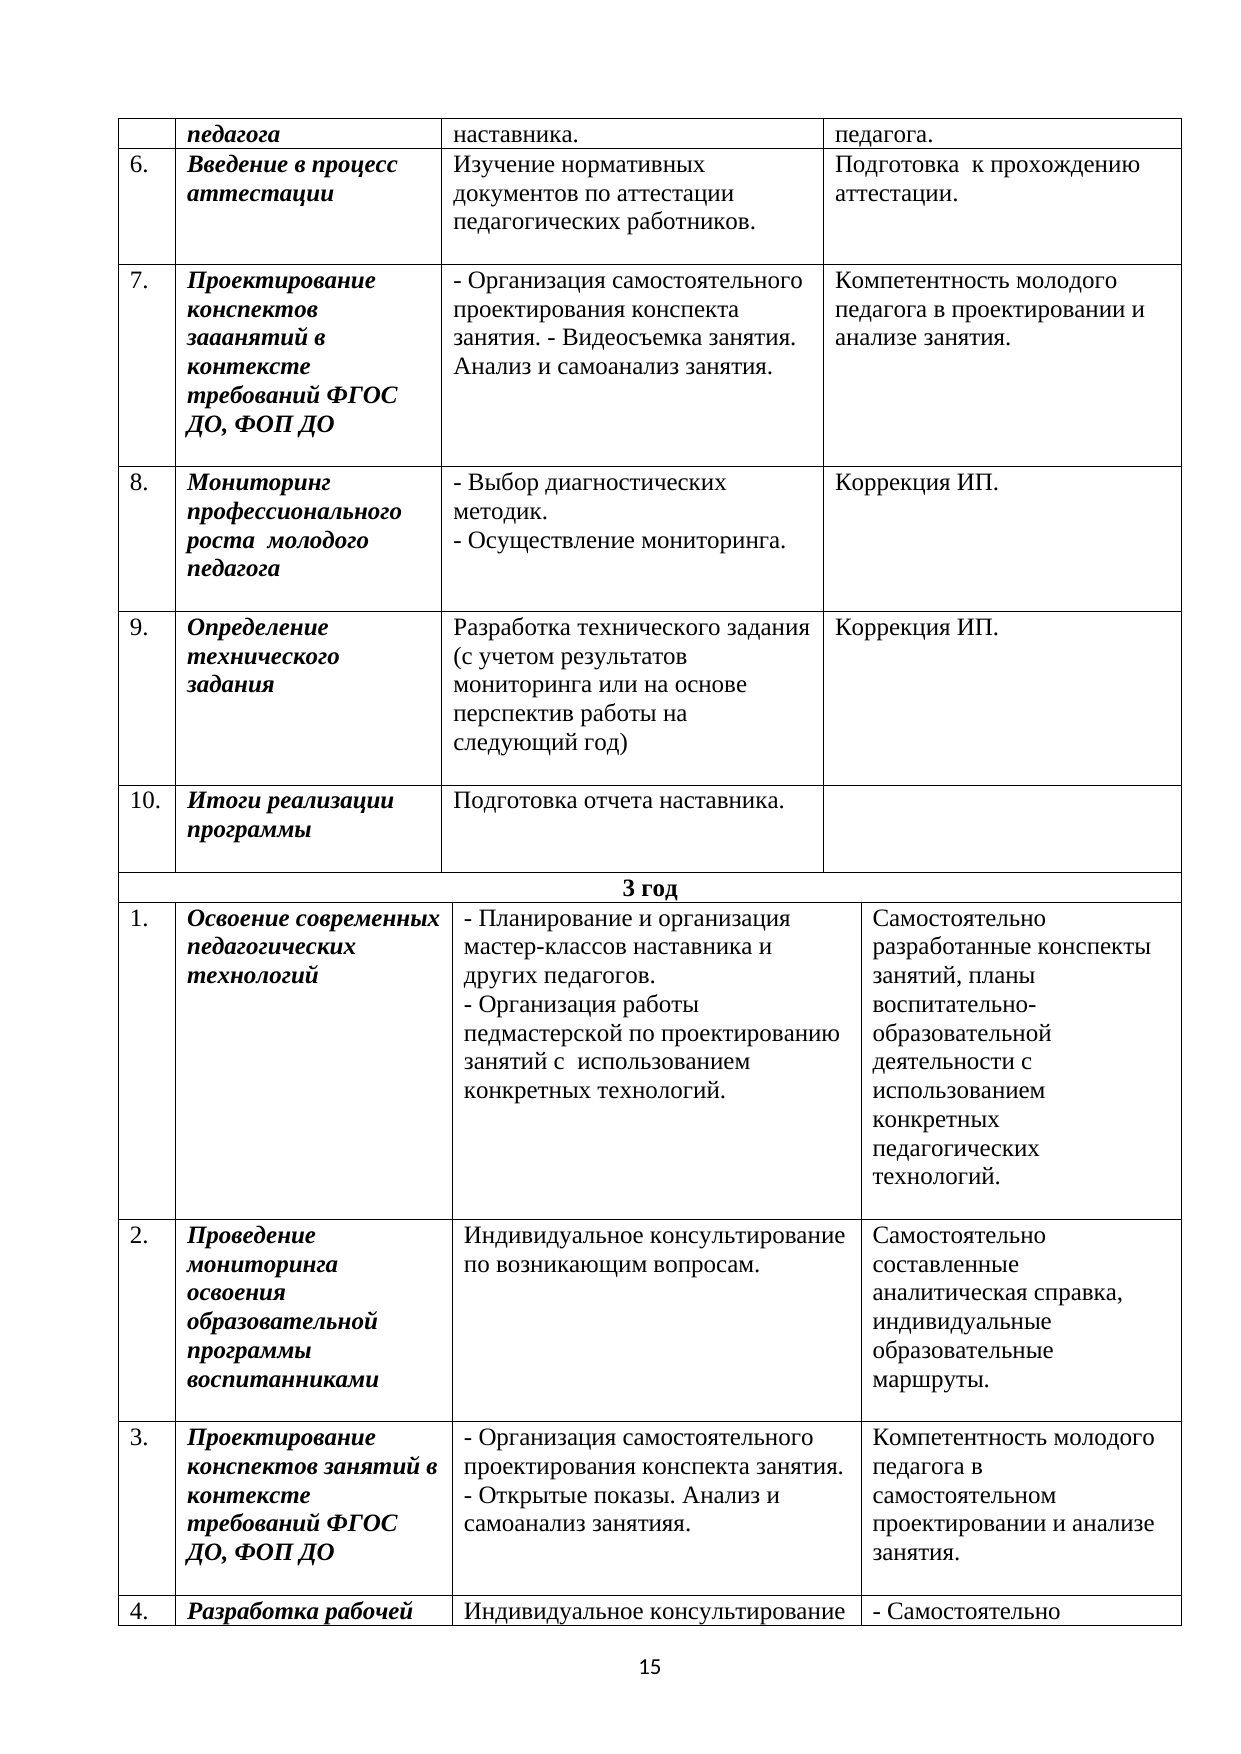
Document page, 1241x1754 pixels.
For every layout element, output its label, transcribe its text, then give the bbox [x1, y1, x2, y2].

table_cell Освоение современных педагогических технологий [176, 903, 452, 1219]
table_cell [442, 119, 823, 148]
table_cell 1. [119, 903, 175, 1219]
table_cell Подготовка к прохождению аттестации. [824, 149, 1181, 264]
table_cell [824, 786, 1181, 872]
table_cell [453, 1596, 861, 1624]
table_cell Компетентность молодого педагога в проектировании и анализе занятия. [824, 265, 1181, 466]
table_cell 3. [119, 1422, 175, 1595]
table_cell Введение в процесс аттестации [176, 149, 441, 264]
table_cell 10. [119, 786, 175, 872]
table_cell 4. [119, 1596, 175, 1624]
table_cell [176, 119, 441, 148]
table_cell Разработка технического задания (с учетом результатов мониторинга или на основе перспектив работы на следующий год) [442, 612, 823, 784]
table_cell Самостоятельно составленные аналитическая справка, индивидуальные образовательные маршруты. [862, 1220, 1181, 1421]
table_cell 7. [119, 265, 175, 466]
table_cell Определение технического задания [176, 612, 441, 784]
table_cell 9. [119, 612, 175, 784]
table_cell Подготовка отчета наставника. [442, 786, 823, 872]
table_cell Проведение мониторинга освоения образовательной программы воспитанниками [176, 1220, 452, 1421]
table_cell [862, 1596, 1181, 1624]
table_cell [176, 1596, 452, 1624]
table_cell - Организация самостоятельного проектирования конспекта занятия. - Видеосъемка занятия. Анализ и самоанализ занятия. [442, 265, 823, 466]
table_cell Мониторинг профессионального роста молодого педагога [176, 467, 441, 611]
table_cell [824, 119, 1181, 148]
table_cell - Планирование и организация мастер-классов наставника и других педагогов. - Организация работы педмастерской по проектированию занятий с использованием конкретных технологий. [453, 903, 861, 1219]
table_cell Коррекция ИП. [824, 612, 1181, 784]
table_cell 2. [119, 1220, 175, 1421]
table_cell Изучение нормативных документов по аттестации педагогических работников. [442, 149, 823, 264]
table_cell 8. [119, 467, 175, 611]
table_cell 3 год [119, 873, 1181, 902]
table_cell Итоги реализации программы [176, 786, 441, 872]
table_cell 6. [119, 149, 175, 264]
table_cell Компетентность молодого педагога в самостоятельном проектировании и анализе занятия. [862, 1422, 1181, 1595]
table_cell - Выбор диагностических методик. - Осуществление мониторинга. [442, 467, 823, 611]
table_cell Проектирование конспектов занятий в контексте требований ФГОС ДО, ФОП ДО [176, 1422, 452, 1595]
table_cell Самостоятельно разработанные конспекты занятий, планы воспитательно-образовательной деятельности с использованием конкретных педагогических технологий. [862, 903, 1181, 1219]
table_cell Коррекция ИП. [824, 467, 1181, 611]
table_cell 5. [119, 119, 175, 148]
table_cell Индивидуальное консультирование по возникающим вопросам. [453, 1220, 861, 1421]
table_cell Проектирование конспектов зааанятий в контексте требований ФГОС ДО, ФОП ДО [176, 265, 441, 466]
table_cell - Организация самостоятельного проектирования конспекта занятия. - Открытые показы. Анализ и самоанализ занятияя. [453, 1422, 861, 1595]
